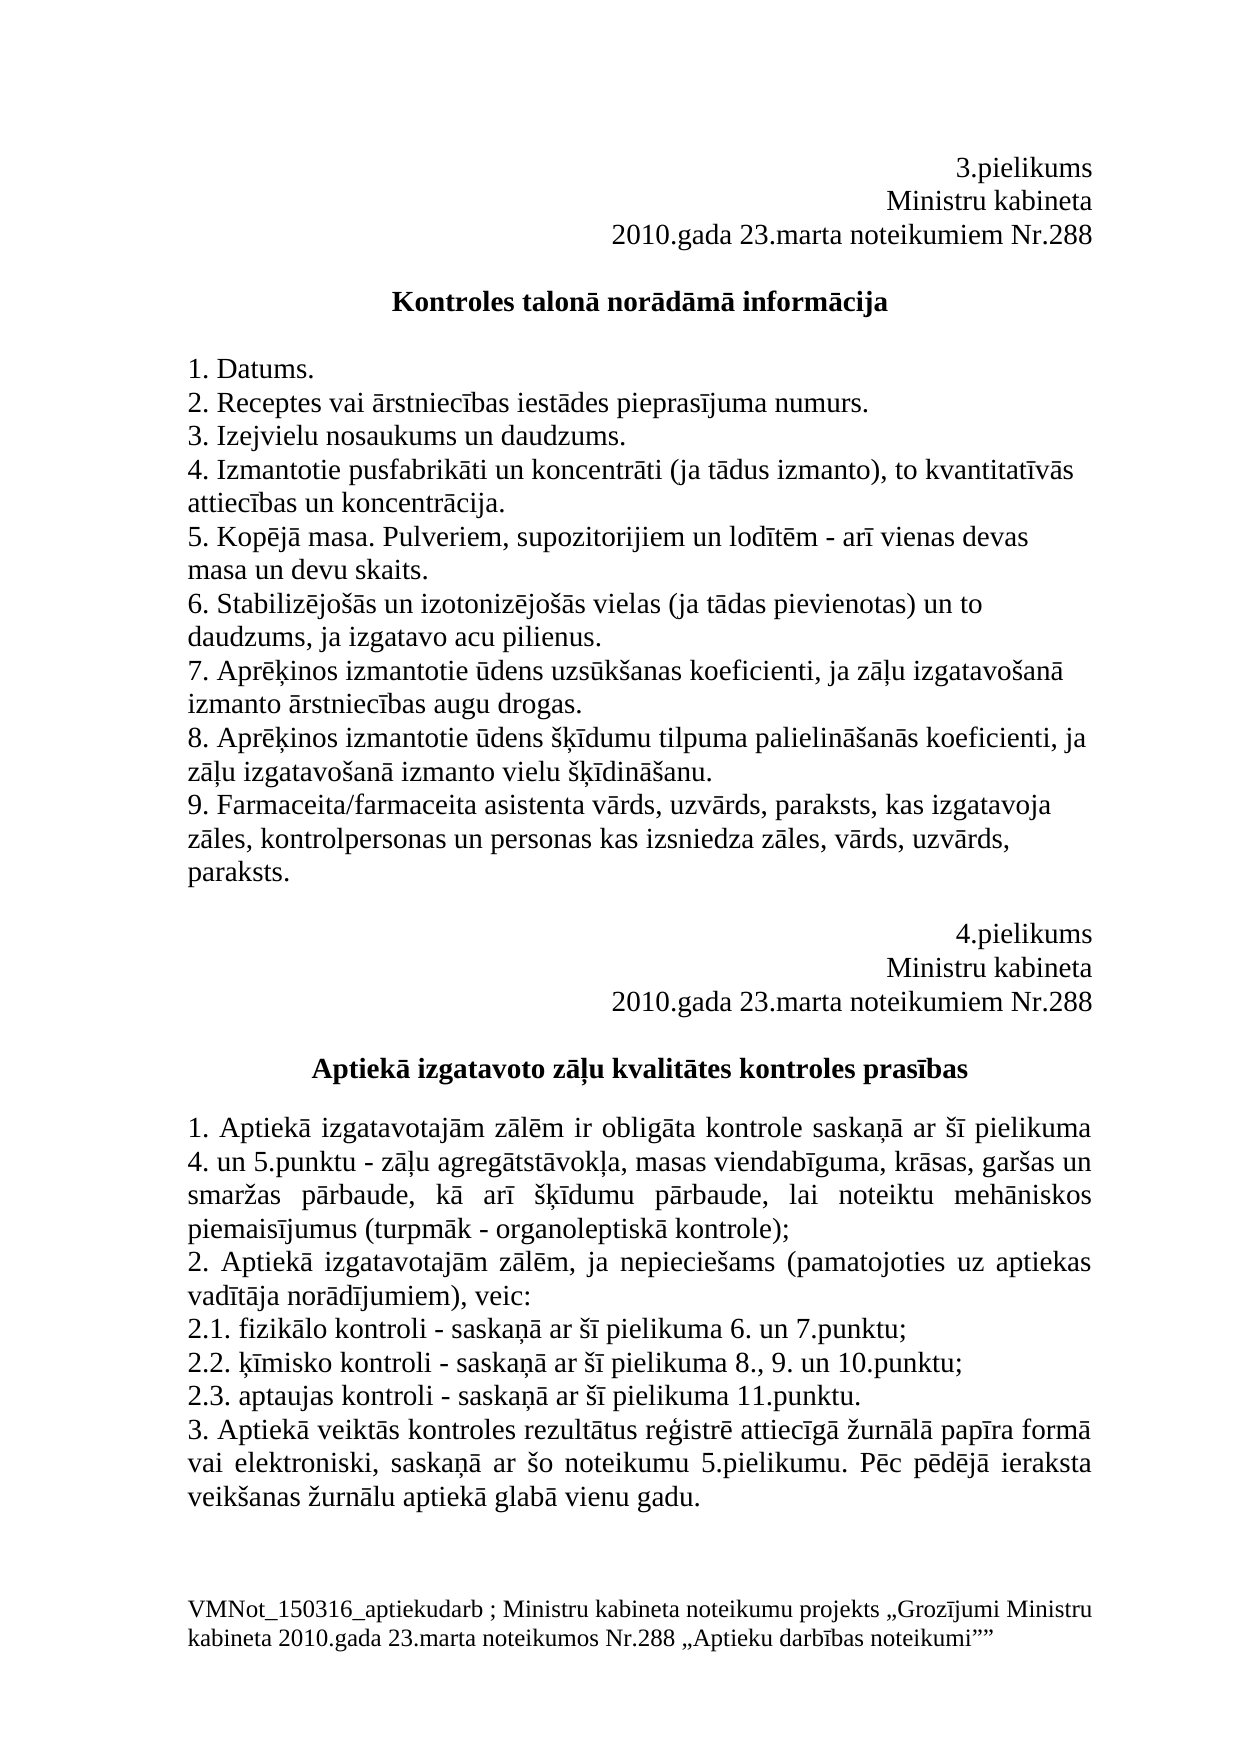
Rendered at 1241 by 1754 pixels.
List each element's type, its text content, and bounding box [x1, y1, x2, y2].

text Kontroles talonā norādāmā informācija [187, 284, 1092, 318]
text 7. Aprēķinos izmantotie ūdens uzsūkšanas koeficienti, ja zāļu izgatavošanā izmanto ārstniecības augu drogas. [187, 653, 1092, 720]
text 2.2. ķīmisko kontroli - saskaņā ar šī pielikuma 8., 9. un 10.punktu; [187, 1345, 1092, 1378]
text 6. Stabilizējošās un izotonizējošās vielas (ja tādas pievienotas) un to daudzums, ja izgatavo acu pilienus. [187, 586, 1092, 653]
text 2.3. aptaujas kontroli - saskaņā ar šī pielikuma 11.punktu. [187, 1378, 1092, 1412]
text 3. Izejvielu nosaukums un daudzums. [187, 418, 1092, 452]
text 5. Kopējā masa. Pulveriem, supozitorijiem un lodītēm - arī vienas devas masa un devu skaits. [187, 519, 1092, 586]
text 2. Receptes vai ārstniecības iestādes pieprasījuma numurs. [187, 385, 1092, 418]
text 3. Aptiekā veiktās kontroles rezultātus reģistrē attiecīgā žurnālā papīra formā vai elektroniski, saskaņā ar šo noteikumu 5.pielikumu. Pēc pēdējā ieraksta veikšanas žurnālu aptiekā glabā vienu gadu. [187, 1412, 1092, 1513]
text Ministru kabineta [187, 950, 1092, 984]
text 4.pielikums [187, 917, 1092, 950]
text 3.pielikums [187, 150, 1092, 183]
text 9. Farmaceita/farmaceita asistenta vārds, uzvārds, paraksts, kas izgatavoja zāles, kontrolpersonas un personas kas izsniedza zāles, vārds, uzvārds, paraksts. [187, 787, 1092, 888]
text 2.1. fizikālo kontroli - saskaņā ar šī pielikuma 6. un 7.punktu; [187, 1311, 1092, 1345]
text 2. Aptiekā izgatavotajām zālēm, ja nepieciešams (pamatojoties uz aptiekas vadītāja norādījumiem), veic: [187, 1244, 1092, 1311]
text 8. Aprēķinos izmantotie ūdens šķīdumu tilpuma palielināšanās koeficienti, ja zāļu izgatavošanā izmanto vielu šķīdināšanu. [187, 720, 1092, 787]
text Ministru kabineta [187, 183, 1092, 217]
text 1. Aptiekā izgatavotajām zālēm ir obligāta kontrole saskaņā ar šī pielikuma 4. un 5.punktu - zāļu agregātstāvokļa, masas viendabīguma, krāsas, garšas un smaržas pārbaude, kā arī šķīdumu pārbaude, lai noteiktu mehāniskos piemaisījumus (turpmāk - organoleptiskā kontrole); [187, 1110, 1092, 1244]
text 2010.gada 23.marta noteikumiem Nr.288 [187, 984, 1092, 1017]
text 2010.gada 23.marta noteikumiem Nr.288 [187, 217, 1092, 251]
text 1. Datums. [187, 351, 1092, 385]
text 4. Izmantotie pusfabrikāti un koncentrāti (ja tādus izmanto), to kvantitatīvās attiecības un koncentrācija. [187, 452, 1092, 519]
text Aptiekā izgatavoto zāļu kvalitātes kontroles prasības [187, 1051, 1092, 1084]
